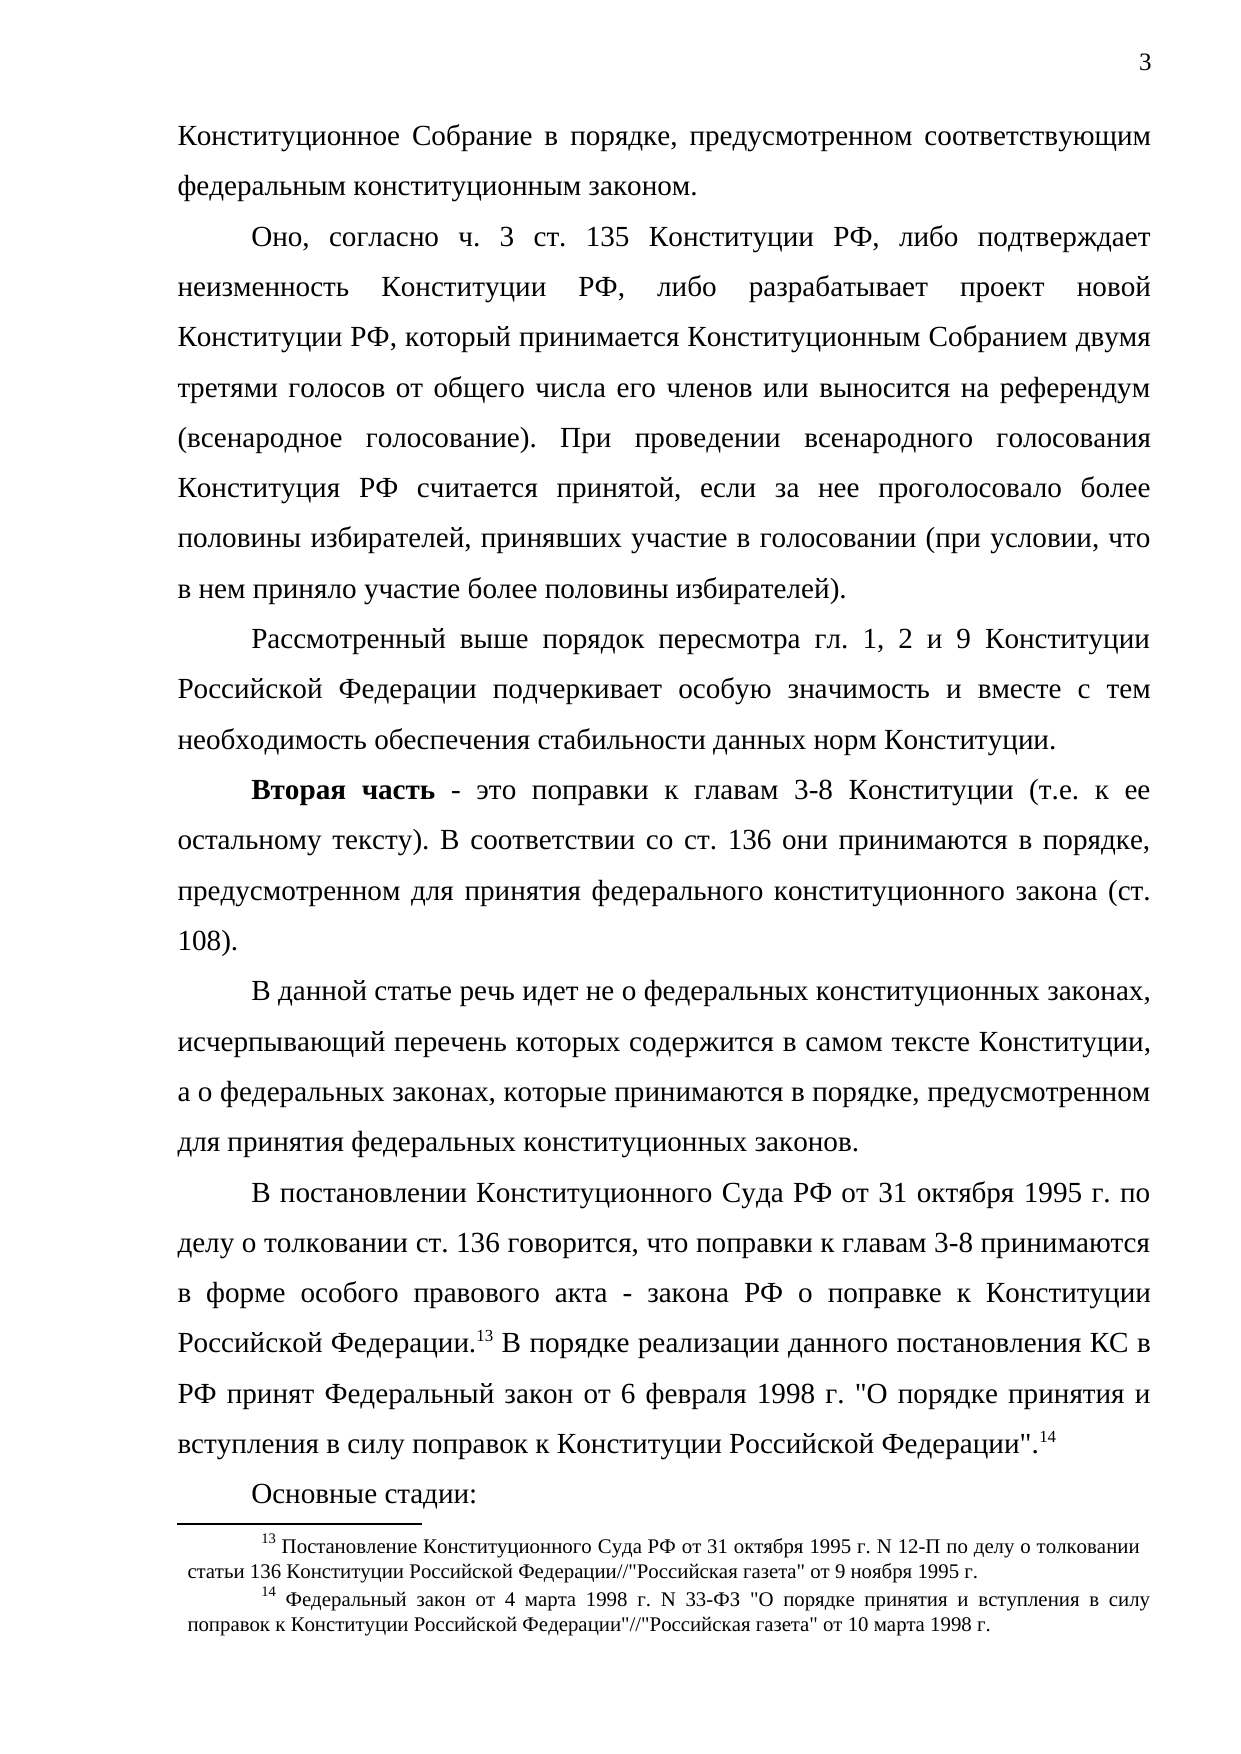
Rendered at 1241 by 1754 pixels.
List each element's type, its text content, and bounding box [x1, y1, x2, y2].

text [177, 118, 1152, 202]
text В постановлении Конституционного Суда РФ от 31 октября 1995 г. по делу о толковании ст. 136 говорится, что поправки к главам 3-8 принимаются в форме особого правового акта - закона РФ о поправке к Конституции Российской Федерации. В порядке реализации данного постановления КС в РФ принят Федеральный закон от 6 февраля 1998 г. "О порядке принятия и вступления в силу поправок к Конституции Российской Федерации". [177, 1175, 1152, 1460]
text Рассмотренный выше порядок пересмотра гл. 1, 2 и 9 Конституции Российской Федерации подчеркивает особую значимость и вместе с тем необходимость обеспечения стабильности данных норм Конституции. [177, 621, 1152, 755]
text Основные стадии: [177, 1477, 1152, 1510]
text В данной статье речь идет не о федеральных конституционных законах, исчерпывающий перечень которых содержится в самом тексте Конституции, а о федеральных законах, которые принимаются в порядке, предусмотренном для принятия федеральных конституционных законов. [177, 973, 1152, 1158]
text Оно, согласно ч. 3 ст. 135 Конституции РФ, либо подтверждает неизменность Конституции РФ, либо разрабатывает проект новой Конституции РФ, который принимается Конституционным Собранием двумя третями голосов от общего числа его членов или выносится на референдум (всенародное голосование). При проведении всенародного голосования Конституция РФ считается принятой, если за нее проголосовало более половины избирателей, принявших участие в голосовании (при условии, что в нем приняло участие более половины избирателей). [177, 219, 1152, 604]
text Вторая часть - это поправки к главам 3-8 Конституции (т.е. к ее остальному тексту). В соответствии со ст. 136 они принимаются в порядке, предусмотренном для принятия федерального конституционного закона (ст. 108). [177, 772, 1152, 957]
